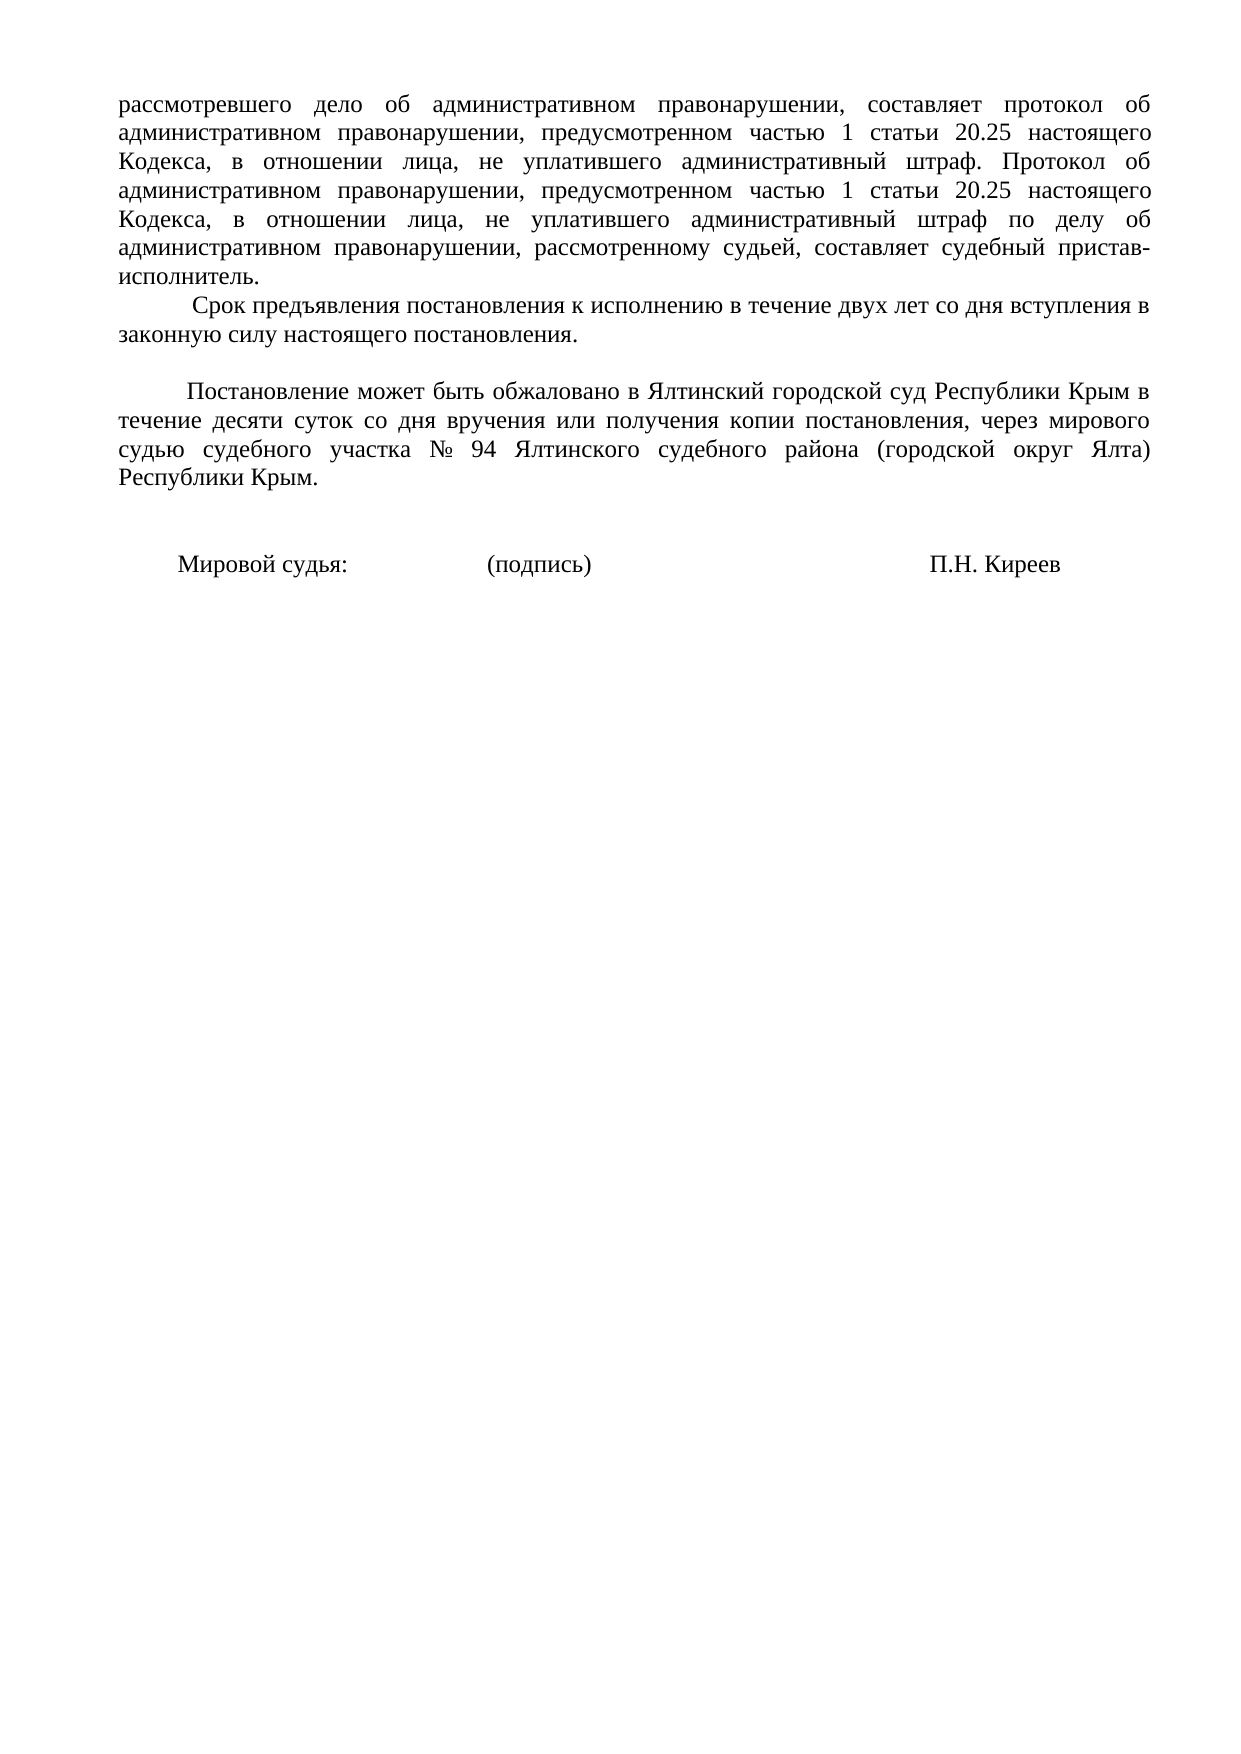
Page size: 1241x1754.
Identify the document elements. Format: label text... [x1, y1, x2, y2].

text Постановление может быть обжаловано в Ялтинский городской суд Республики Крым в течение десяти суток со дня вручения или получения копии постановления, через мирового судью судебного участка № 94 Ялтинского судебного района (городской округ Ялта) Республики Крым. [118, 376, 1152, 491]
text Срок предъявления постановления к исполнению в течение двух лет со дня вступления в законную силу настоящего постановления. [118, 290, 1152, 347]
text Мировой судья: (подпись) П.Н. Киреев [118, 549, 1152, 577]
